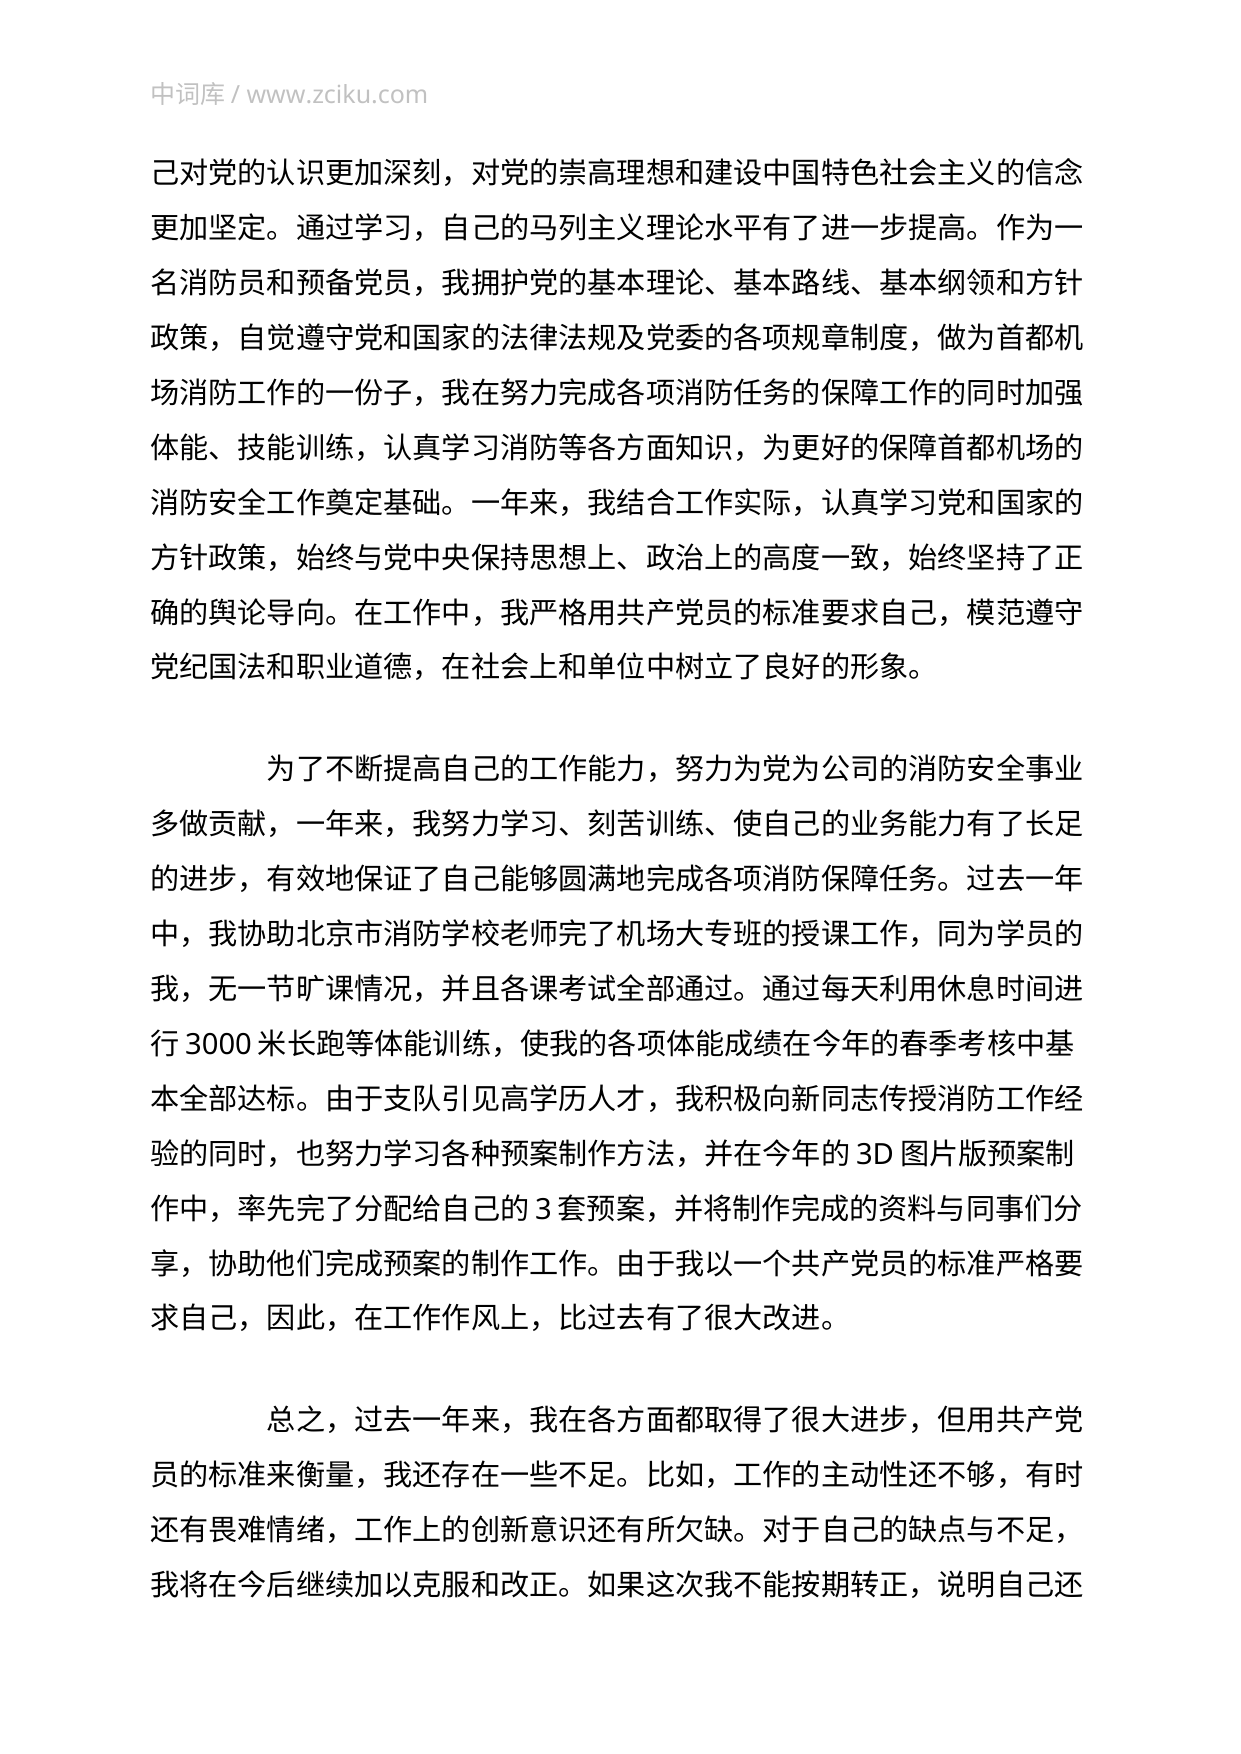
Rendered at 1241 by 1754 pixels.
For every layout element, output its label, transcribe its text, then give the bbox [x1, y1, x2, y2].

text 为了不断提高自己的工作能力，努力为党为公司的消防安全事业多做贡献，一年来，我努力学习、刻苦训练、使自己的业务能力有了长足的进步，有效地保证了自己能够圆满地完成各项消防保障任务。过去一年中，我协助北京市消防学校老师完了机场大专班的授课工作，同为学员的我，无一节旷课情况，并且各课考试全部通过。通过每天利用休息时间进行3000米长跑等体能训练，使我的各项体能成绩在今年的春季考核中基本全部达标。由于支队引见高学历人才，我积极向新同志传授消防工作经验的同时，也努力学习各种预案制作方法，并在今年的3D图片版预案制作中，率先完了分配给自己的3套预案，并将制作完成的资料与同事们分享，协助他们完成预案的制作工作。由于我以一个共产党员的标准严格要求自己，因此，在工作作风上，比过去有了很大改进。 [150, 746, 1090, 1337]
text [150, 1397, 1090, 1604]
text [150, 150, 1090, 686]
